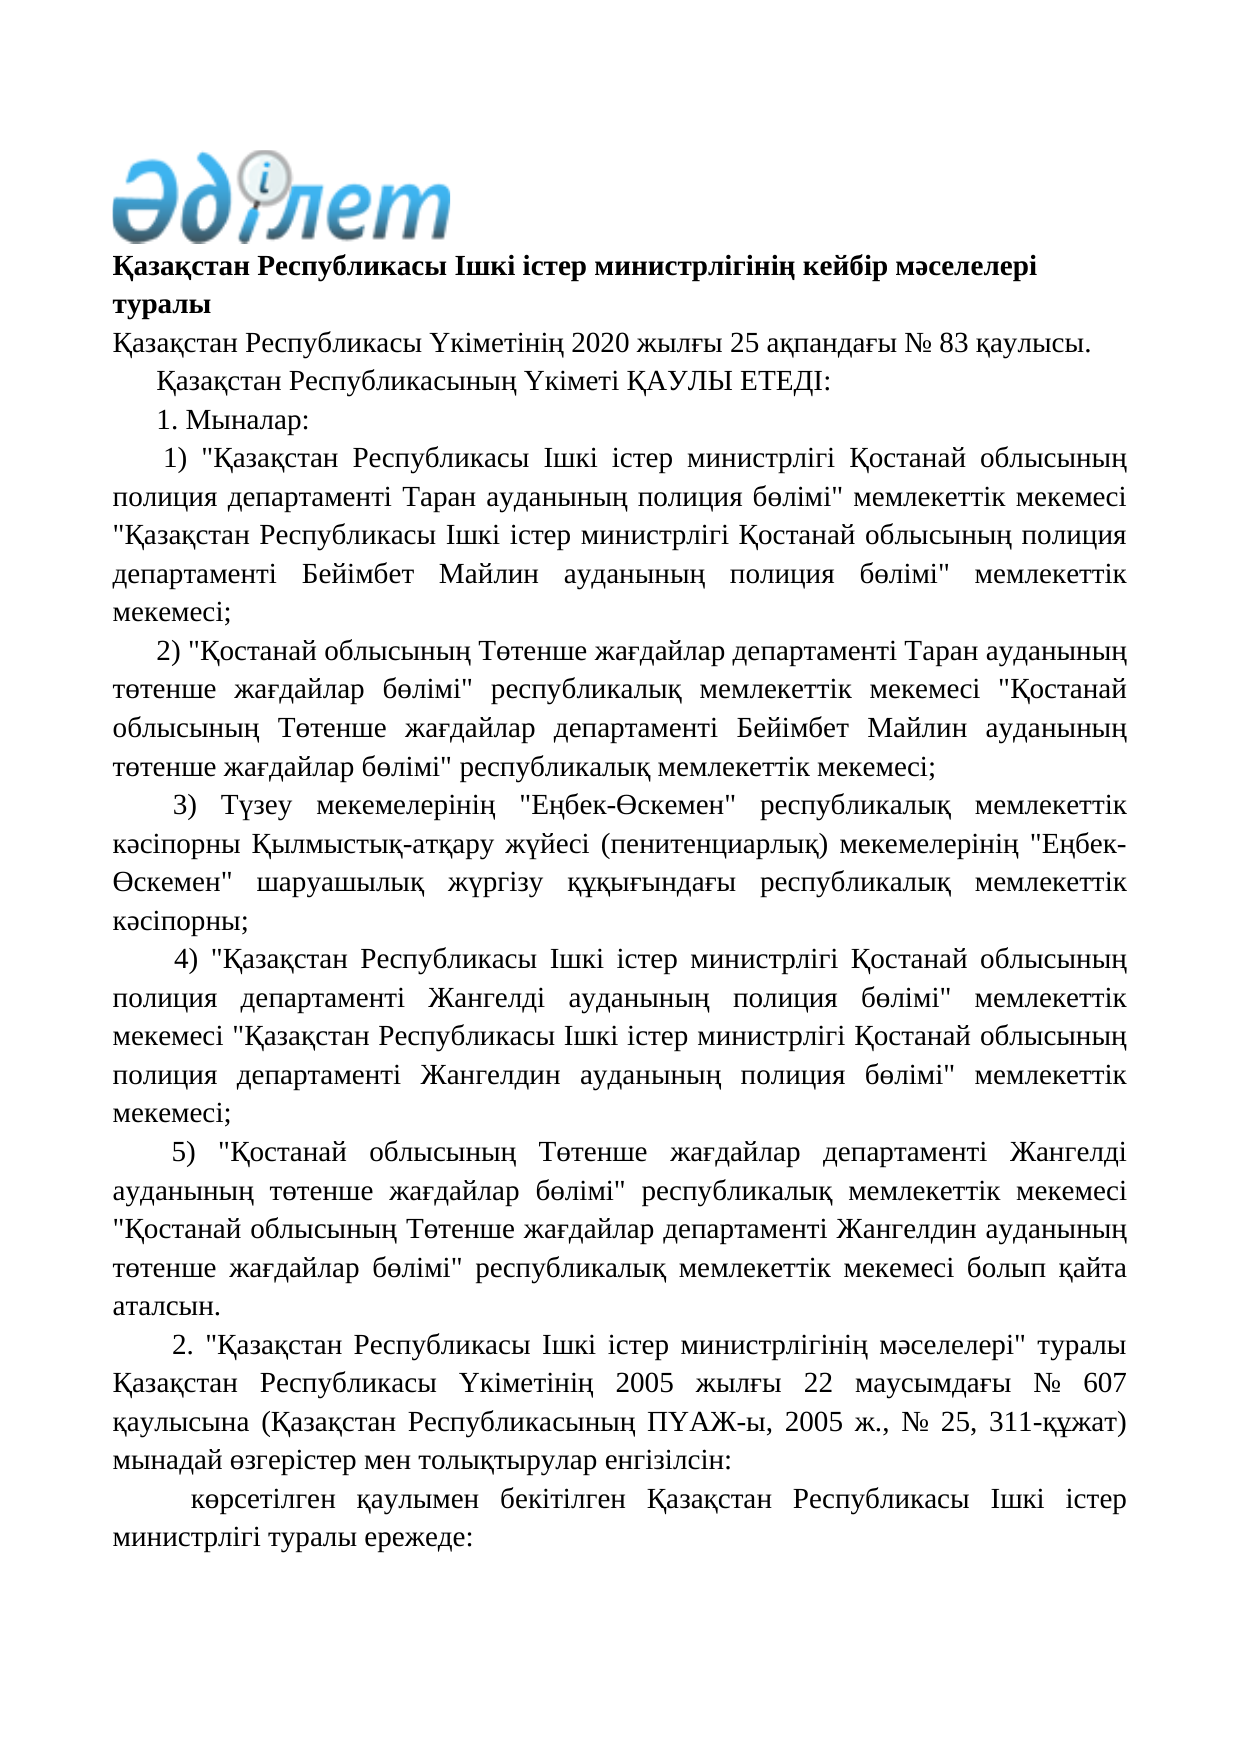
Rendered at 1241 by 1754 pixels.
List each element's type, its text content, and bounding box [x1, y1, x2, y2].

text көрсетілген қаулымен бекітілген Қазақстан Республикасы Ішкі істер министрлігі туралы ережеде: [112, 1481, 1128, 1553]
text 5) "Қостанай облысының Төтенше жағдайлар департаменті Жангелді ауданының төтенше жағдайлар бөлімі" республикалық мемлекеттік мекемесі "Қостанай облысының Төтенше жағдайлар департаменті Жангелдин ауданының төтенше жағдайлар бөлімі" республикалық мемлекеттік мекемесі болып қайта аталсын. [112, 1134, 1128, 1322]
text 3) Түзеу мекемелерінің "Еңбек-Өскемен" республикалық мемлекеттік кәсіпорны Қылмыстық-атқару жүйесі (пенитенциарлық) мекемелерінің "Еңбек-Өскемен" шаруашылық жүргізу құқығындағы республикалық мемлекеттік кәсіпорны; [112, 787, 1128, 936]
text Қазақстан Республикасы Үкіметінің 2020 жылғы 25 ақпандағы № 83 қаулысы. [112, 325, 1128, 358]
picture [112, 150, 451, 244]
text 1. Мыналар: [112, 402, 1128, 435]
text 2) "Қостанай облысының Төтенше жағдайлар департаменті Таран ауданының төтенше жағдайлар бөлімі" республикалық мемлекеттік мекемесі "Қостанай облысының Төтенше жағдайлар департаменті Бейімбет Майлин ауданының төтенше жағдайлар бөлімі" республикалық мемлекеттік мекемесі; [112, 633, 1128, 782]
text 2. "Қазақстан Республикасы Iшкi iстер министрлiгiнiң мәселелерi" туралы Қазақстан Республикасы Үкіметінің 2005 жылғы 22 маусымдағы № 607 қаулысына (Қазақстан Республикасының ПҮАЖ-ы, 2005 ж., № 25, 311-құжат) мынадай өзгерістер мен толықтырулар енгізілсін: [112, 1327, 1128, 1476]
text 4) "Қазақстан Республикасы Ішкі істер министрлігі Қостанай облысының полиция департаментi Жангелді ауданының полиция бөлiмi" мемлекеттік мекемесі "Қазақстан Республикасы Ішкі істер министрлігі Қостанай облысының полиция департаментi Жангелдин ауданының полиция бөлiмi" мемлекеттік мекемесі; [112, 941, 1128, 1129]
text Қазақстан Республикасы Iшкi iстер министрлiгiнiң кейбір мәселелерi туралы [112, 248, 1128, 320]
text Қазақстан Республикасының Үкіметі ҚАУЛЫ ЕТЕДІ: [112, 363, 1128, 397]
text 1) "Қазақстан Республикасы Ішкі істер министрлігі Қостанай облысының полиция департаментi Таран ауданының полиция бөлiмi" мемлекеттік мекемесі "Қазақстан Республикасы Ішкі істер министрлігі Қостанай облысының полиция департаментi Бейімбет Майлин ауданының полиция бөлiмi" мемлекеттік мекемесі; [112, 440, 1128, 628]
